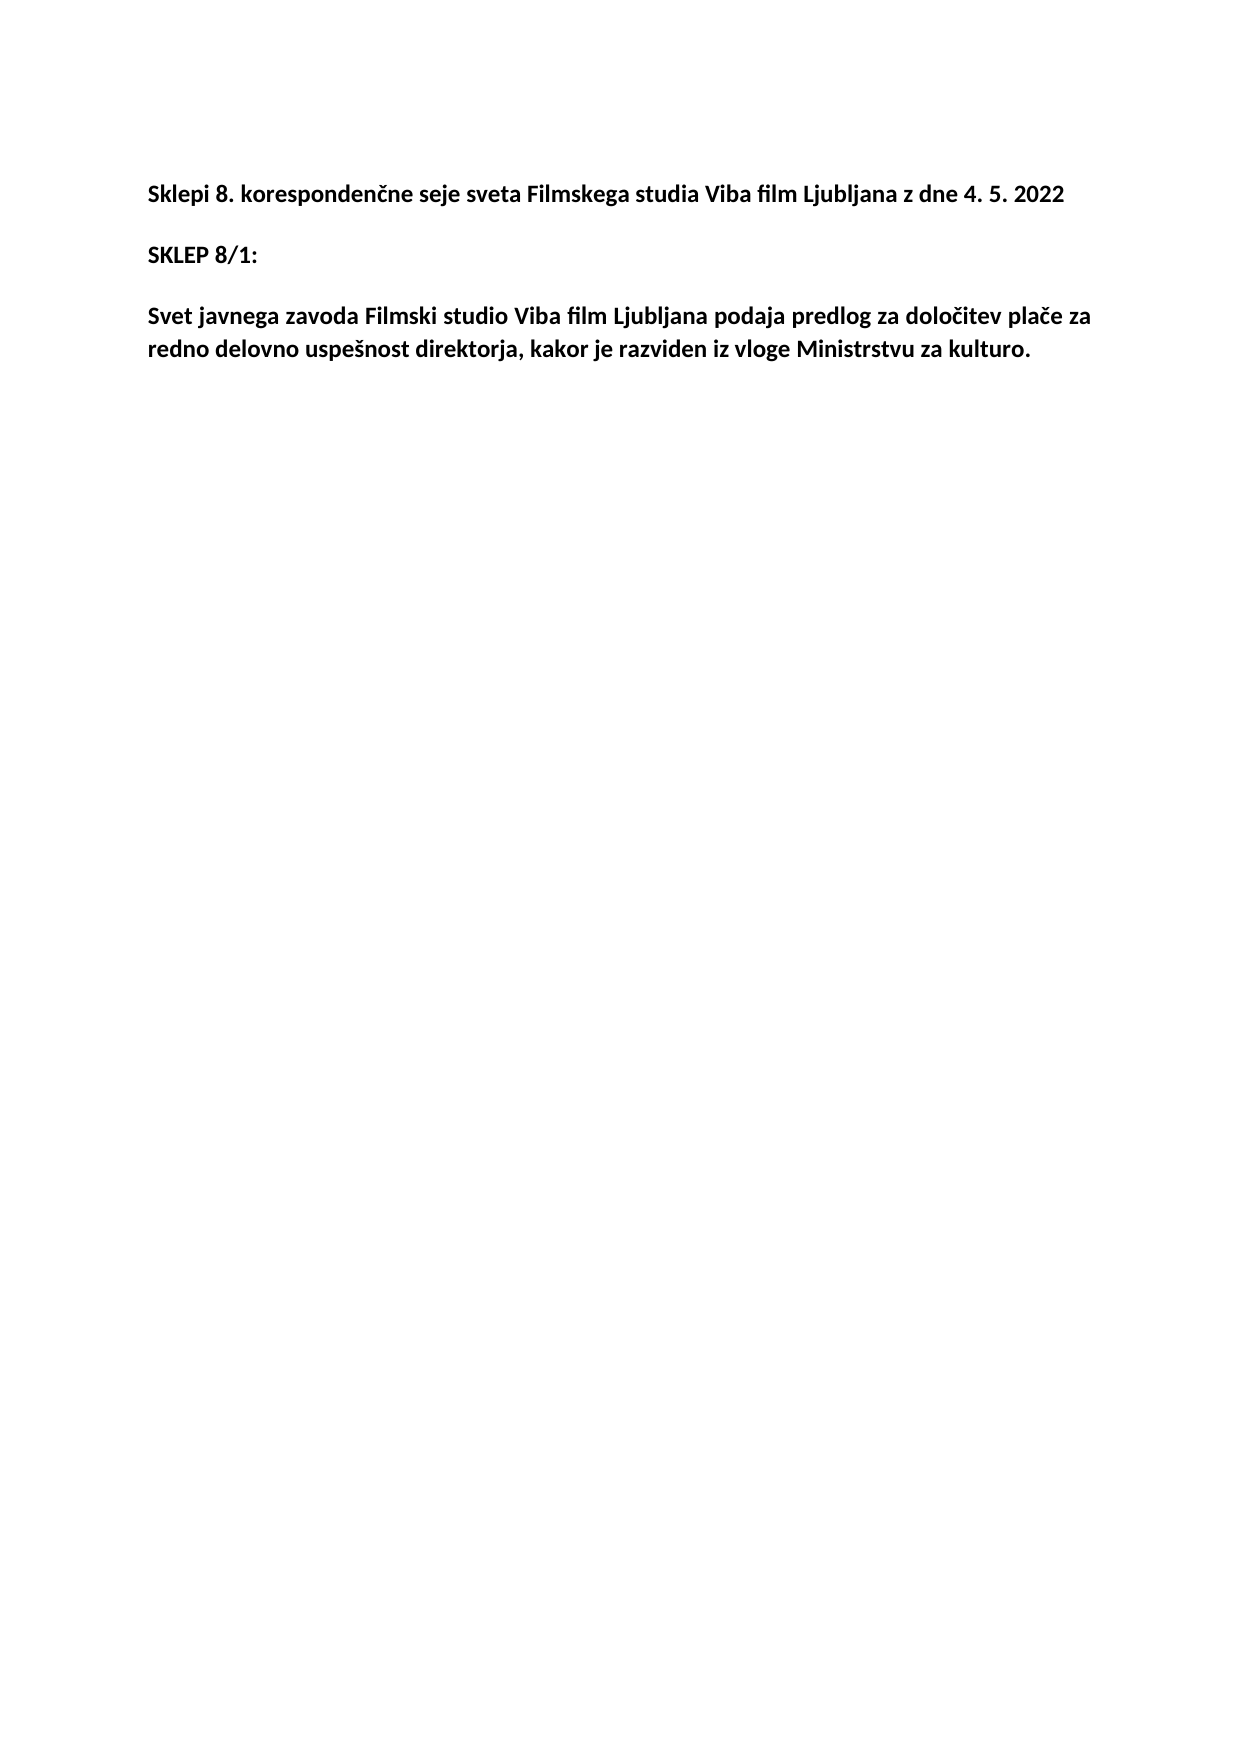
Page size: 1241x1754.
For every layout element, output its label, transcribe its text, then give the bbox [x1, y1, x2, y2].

text Svet javnega zavoda Filmski studio Viba film Ljubljana podaja predlog za določitev plače za redno delovno uspešnost direktorja, kakor je razviden iz vloge Ministrstvu za kulturo. [148, 300, 1093, 364]
text SKLEP 8/1: [148, 239, 1093, 270]
text Sklepi 8. korespondenčne seje sveta Filmskega studia Viba film Ljubljana z dne 4. 5. 2022 [148, 178, 1093, 209]
